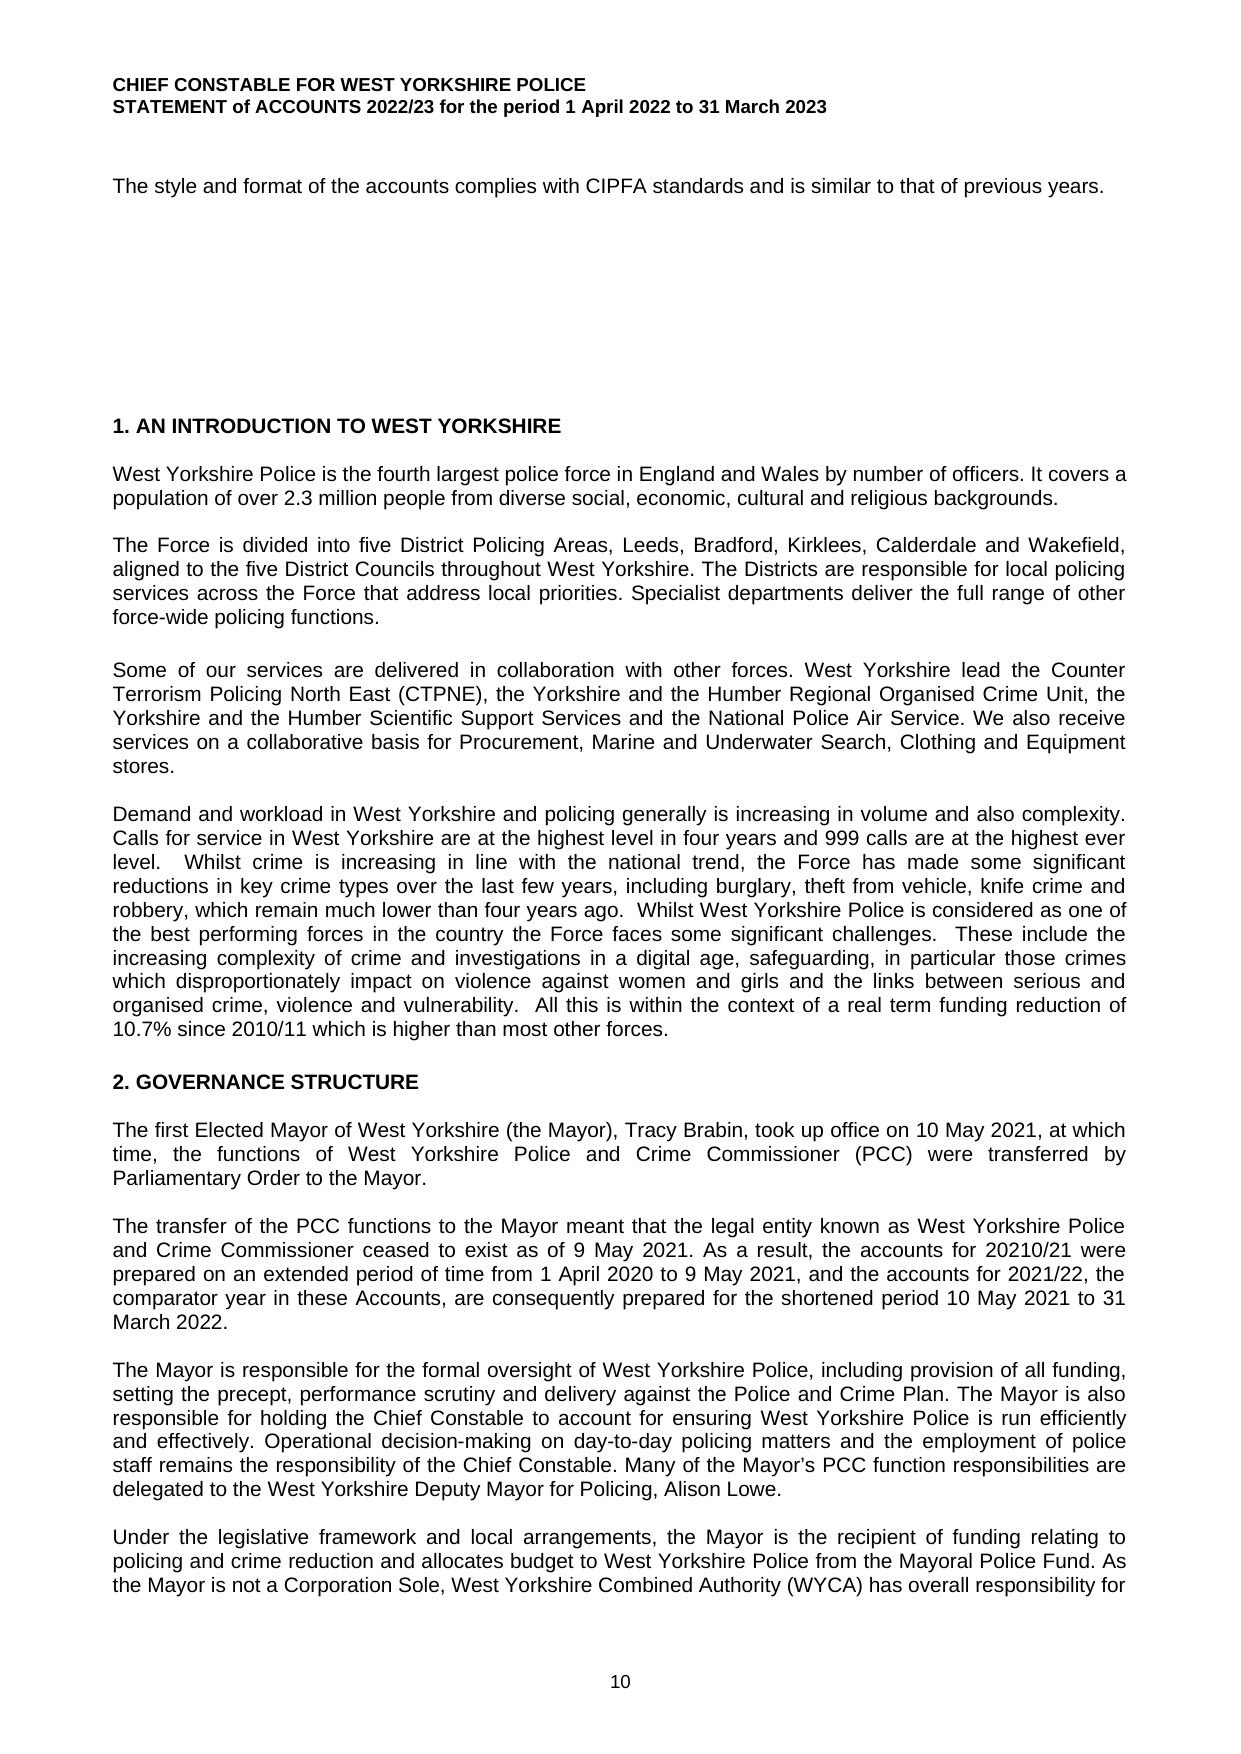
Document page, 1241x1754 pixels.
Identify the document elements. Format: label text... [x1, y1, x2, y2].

text 2. GOVERNANCE STRUCTURE [112, 1070, 1128, 1094]
text 1. AN INTRODUCTION TO WEST YORKSHIRE [112, 413, 1128, 437]
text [112, 1525, 1128, 1597]
text Demand and workload in West Yorkshire and policing generally is increasing in volume and also complexity. Calls for service in West Yorkshire are at the highest level in four years and 999 calls are at the highest ever level. Whilst crime is increasing in line with the national trend, the Force has made some significant reductions in key crime types over the last few years, including burglary, theft from vehicle, knife crime and robbery, which remain much lower than four years ago. Whilst West Yorkshire Police is considered as one of the best performing forces in the country the Force faces some significant challenges. These include the increasing complexity of crime and investigations in a digital age, safeguarding, in particular those crimes which disproportionately impact on violence against women and girls and the links between serious and organised crime, violence and vulnerability. All this is within the context of a real term funding reduction of 10.7% since 2010/11 which is higher than most other forces. [112, 802, 1128, 1041]
text The first Elected Mayor of West Yorkshire (the Mayor), Tracy Brabin, took up office on 10 May 2021, at which time, the functions of West Yorkshire Police and Crime Commissioner (PCC) were transferred by Parliamentary Order to the Mayor. [112, 1118, 1128, 1190]
text The Force is divided into five District Policing Areas, Leeds, Bradford, Kirklees, Calderdale and Wakefield, aligned to the five District Councils throughout West Yorkshire. The Districts are responsible for local policing services across the Force that address local priorities. Specialist departments deliver the full range of other force-wide policing functions. [112, 533, 1128, 629]
text West Yorkshire Police is the fourth largest police force in England and Wales by number of officers. It covers a population of over 2.3 million people from diverse social, economic, cultural and religious backgrounds. [112, 461, 1128, 509]
text The style and format of the accounts complies with CIPFA standards and is similar to that of previous years. [112, 174, 1128, 198]
text Some of our services are delivered in collaboration with other forces. West Yorkshire lead the Counter Terrorism Policing North East (CTPNE), the Yorkshire and the Humber Regional Organised Crime Unit, the Yorkshire and the Humber Scientific Support Services and the National Police Air Service. We also receive services on a collaborative basis for Procurement, Marine and Underwater Search, Clothing and Equipment stores. [112, 658, 1128, 778]
text The transfer of the PCC functions to the Mayor meant that the legal entity known as West Yorkshire Police and Crime Commissioner ceased to exist as of 9 May 2021. As a result, the accounts for 20210/21 were prepared on an extended period of time from 1 April 2020 to 9 May 2021, and the accounts for 2021/22, the comparator year in these Accounts, are consequently prepared for the shortened period 10 May 2021 to 31 March 2022. [112, 1214, 1128, 1333]
text The Mayor is responsible for the formal oversight of West Yorkshire Police, including provision of all funding, setting the precept, performance scrutiny and delivery against the Police and Crime Plan. The Mayor is also responsible for holding the Chief Constable to account for ensuring West Yorkshire Police is run efficiently and effectively. Operational decision-making on day-to-day policing matters and the employment of police staff remains the responsibility of the Chief Constable. Many of the Mayor’s PCC function responsibilities are delegated to the West Yorkshire Deputy Mayor for Policing, Alison Lowe. [112, 1357, 1128, 1501]
